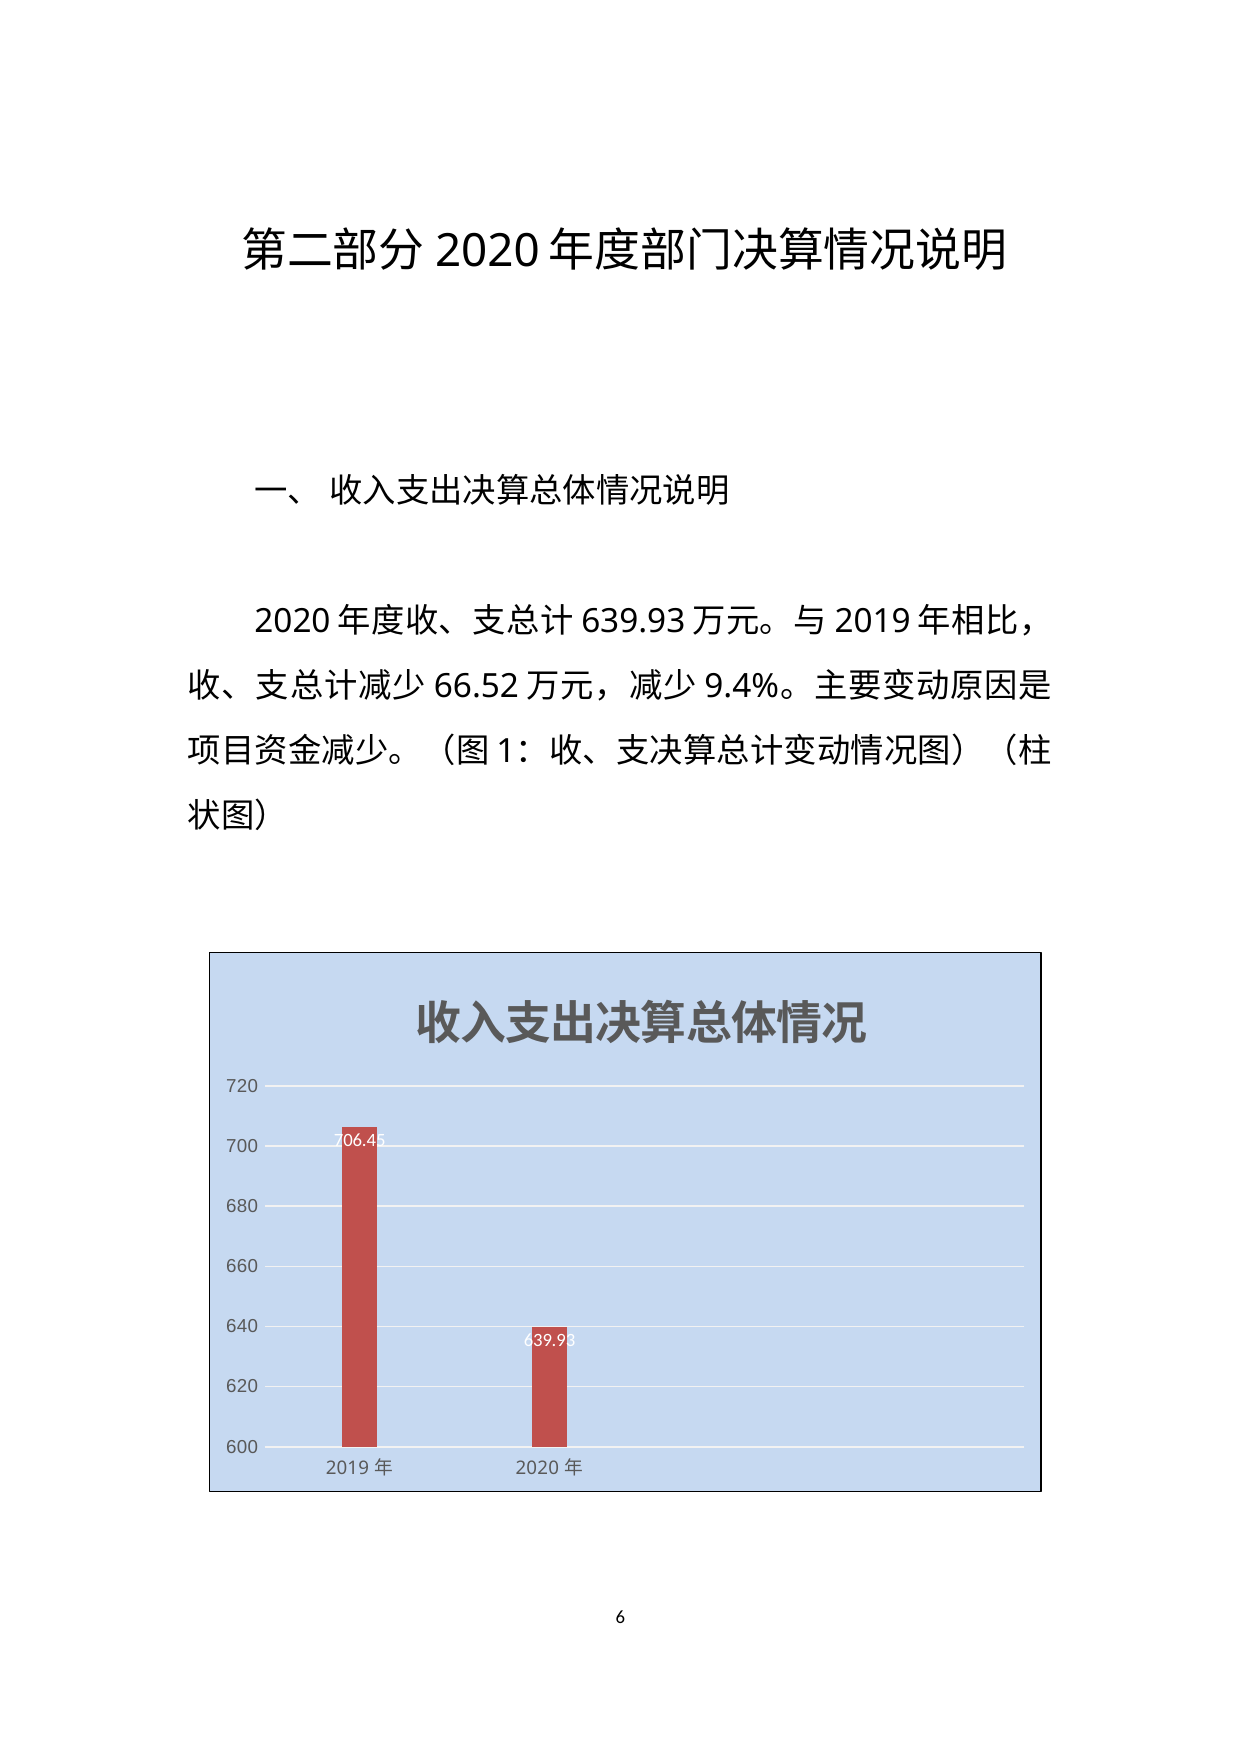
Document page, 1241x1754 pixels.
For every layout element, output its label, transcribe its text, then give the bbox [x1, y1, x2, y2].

subtitle 第二部分 2020年度部门决算情况说明 [187, 197, 1007, 295]
list 收入支出决算总体情况说明 [254, 456, 1053, 521]
text 2020年度收、支总计639.93万元。与2019年相比，收、支总计减少66.52万元，减少9.4%。主要变动原因是项目资金减少。（图1：收、支决算总计变动情况图）（柱状图） [187, 586, 1053, 846]
